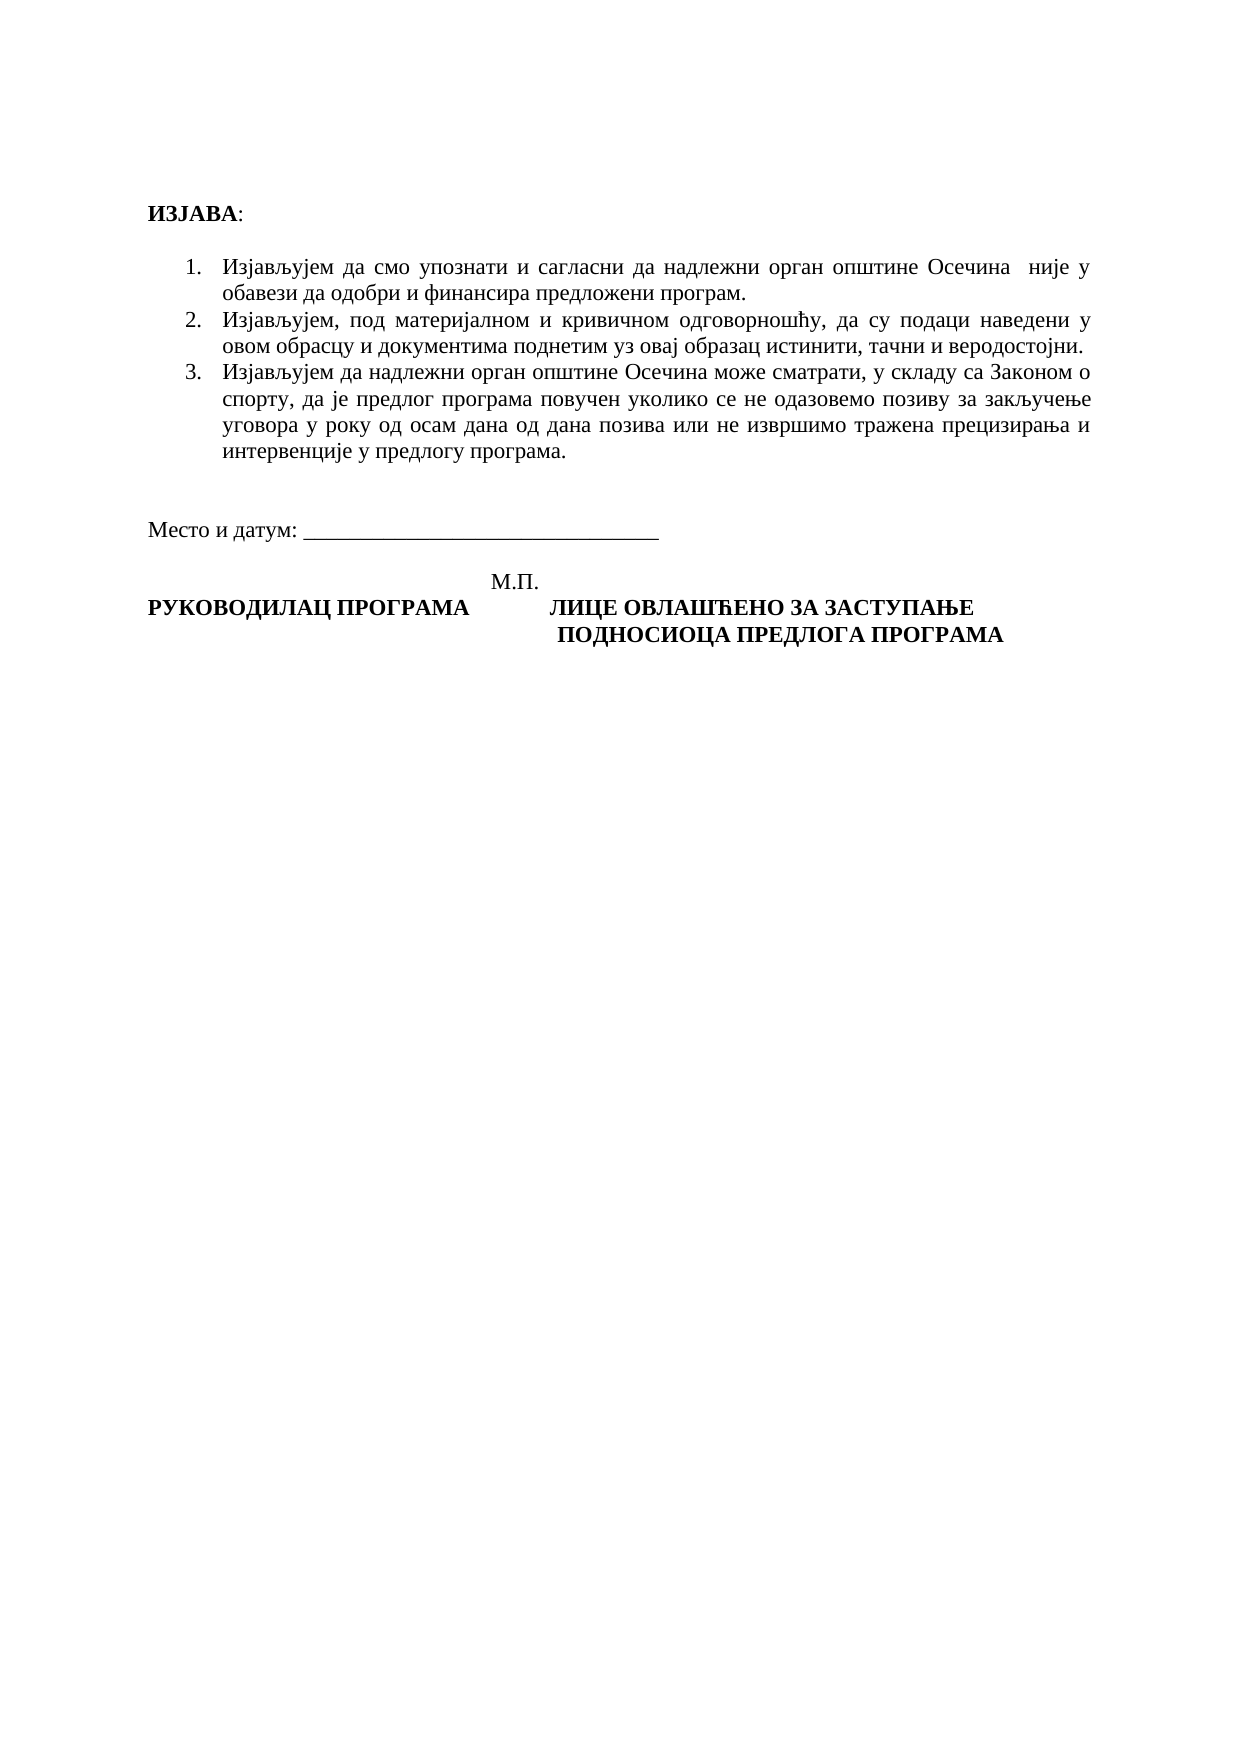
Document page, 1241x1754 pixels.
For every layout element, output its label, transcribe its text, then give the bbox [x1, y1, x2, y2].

list Изјављујем, под материјалном и кривичном одговорношћу, да су подаци наведени у овом обрасцу и документима поднетим уз овај образац истинити, тачни и веродостојни. [185, 306, 1093, 358]
text Место и датум: _______________________________ [148, 517, 1093, 543]
list Изјављујем да надлежни орган општине Осечина може сматрати, у складу са Законом о спорту, да је предлог програма повучен уколико се не одазовемо позиву за закључење уговора у року од осам дана од дана позива или не извршимо тражена прецизирања и интервенције у предлогу програма. [185, 358, 1093, 464]
text ПОДНОСИОЦА ПРЕДЛОГА ПРОГРАМА [148, 621, 1093, 647]
text М.П. [148, 568, 1093, 594]
text ИЗЈАВА: [148, 200, 1093, 227]
list Изјављујем да смо упознати и сагласни да надлежни орган општине Осечина није у обавези да одобри и финансира предложени програм. [185, 253, 1093, 306]
text РУКОВОДИЛАЦ ПРОГРАМА ЛИЦЕ ОВЛАШЋЕНО ЗА ЗАСТУПАЊЕ [148, 594, 1093, 621]
